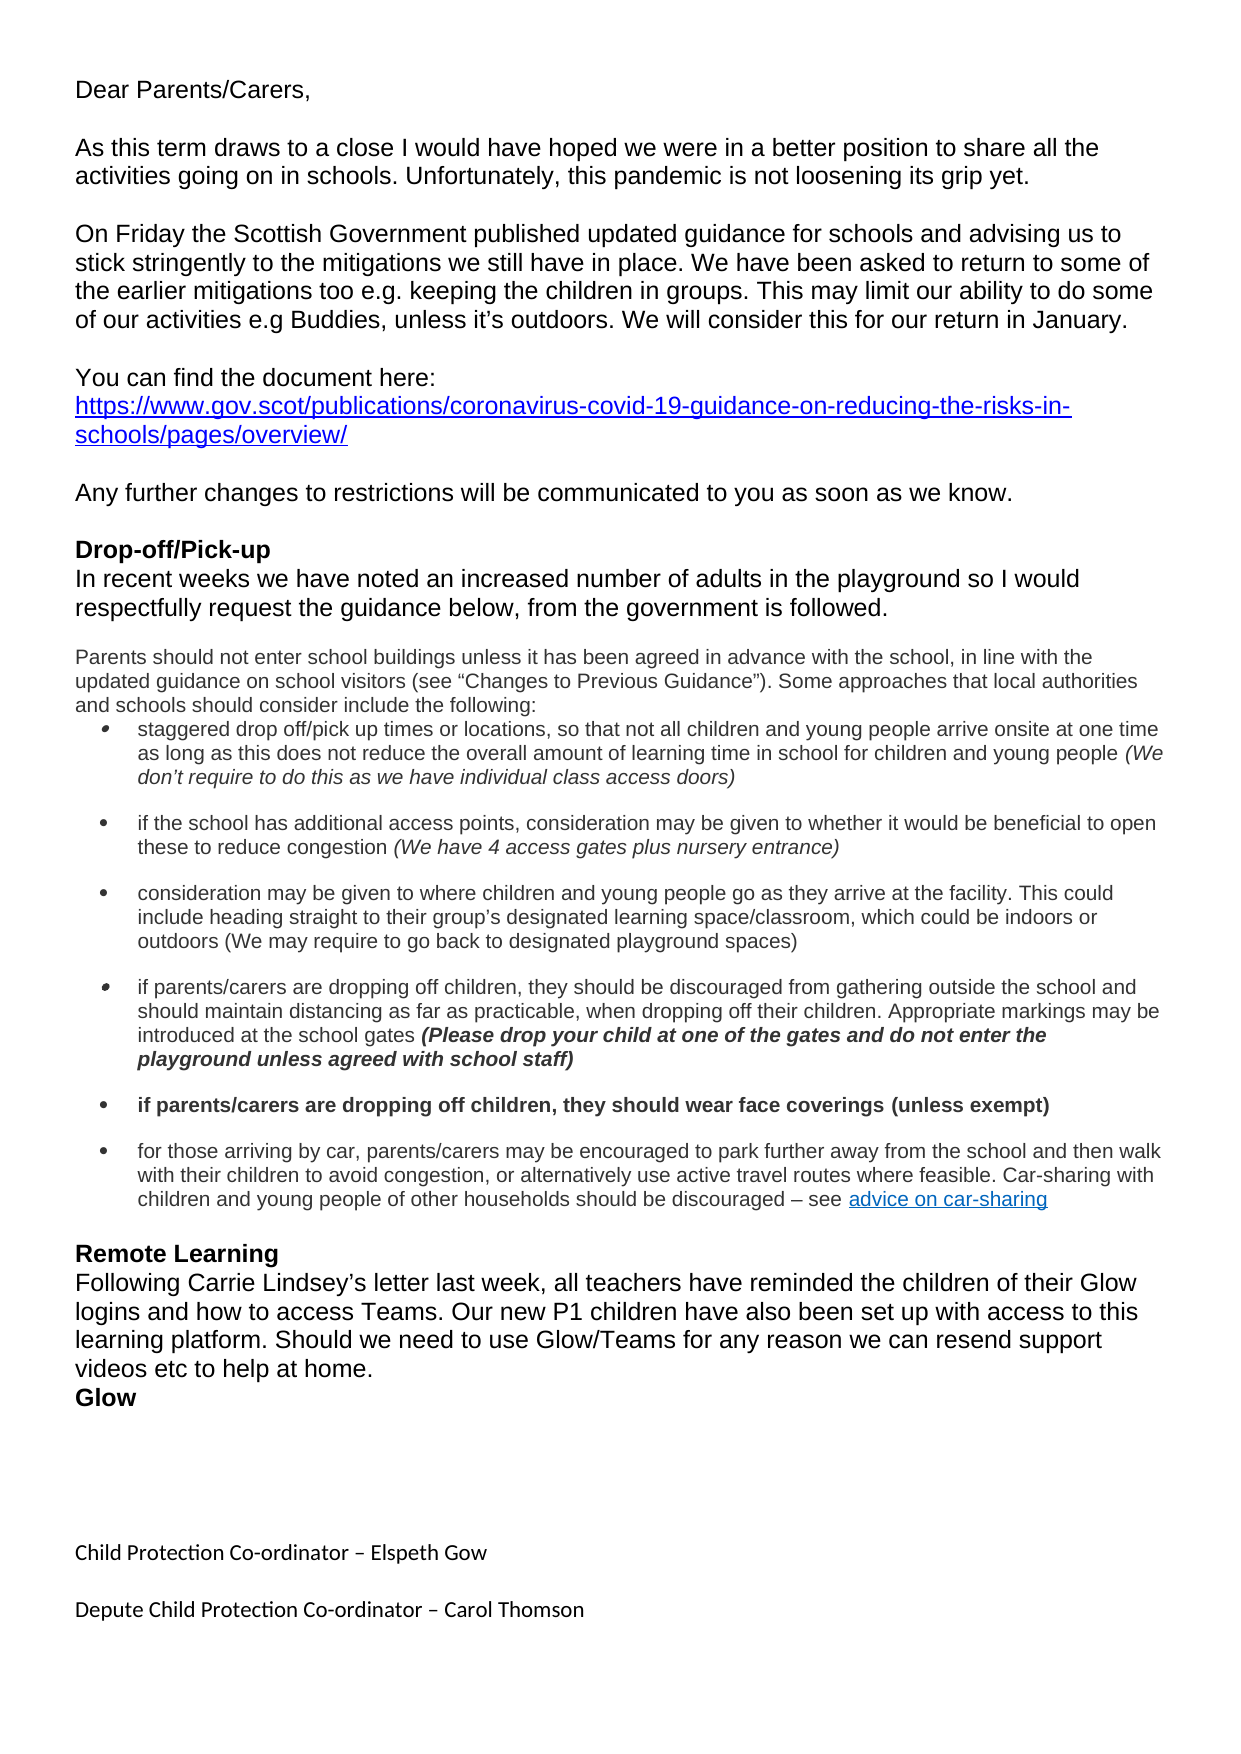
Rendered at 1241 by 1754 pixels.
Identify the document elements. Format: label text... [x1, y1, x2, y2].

text Drop-off/Pick-up [75, 535, 1165, 564]
text Any further changes to restrictions will be communicated to you as soon as we know. [75, 477, 1165, 506]
text You can find the document here: [75, 362, 1165, 391]
text Following Carrie Lindsey’s letter last week, all teachers have reminded the children of their Glow logins and how to access Teams. Our new P1 children have also been set up with access to this learning platform. Should we need to use Glow/Teams for any reason we can resend support videos etc to help at home. [75, 1268, 1165, 1383]
text As this term draws to a close I would have hoped we were in a better position to share all the activities going on in schools. Unfortunately, this pandemic is not loosening its grip yet. [75, 132, 1165, 190]
text Dear Parents/Carers, [75, 75, 1165, 104]
list if parents/carers are dropping off children, they should wear face coverings (unless exempt) [100, 1092, 1165, 1117]
list if the school has additional access points, consideration may be given to whether it would be beneficial to open these to reduce congestion (We have 4 access gates plus nursery entrance) [100, 811, 1165, 859]
list for those arriving by car, parents/carers may be encouraged to park further away from the school and then walk with their children to avoid congestion, or alternatively use active travel routes where feasible. Car-sharing with children and young people of other households should be discouraged – see advice on car-sharing [100, 1138, 1165, 1210]
text Parents should not enter school buildings unless it has been agreed in advance with the school, in line with the updated guidance on school visitors (see “Changes to Previous Guidance”). Some approaches that local authorities and schools should consider include the following: [75, 645, 1165, 717]
text On Friday the Scottish Government published updated guidance for schools and advising us to stick stringently to the mitigations we still have in place. We have been asked to return to some of the earlier mitigations too e.g. keeping the children in groups. This may limit our ability to do some of our activities e.g Buddies, unless it’s outdoors. We will consider this for our return in January. [75, 219, 1165, 334]
list if parents/carers are dropping off children, they should be discouraged from gathering outside the school and should maintain distancing as far as practicable, when dropping off their children. Appropriate markings may be introduced at the school gates (Please drop your child at one of the gates and do not enter the playground unless agreed with school staff) [100, 975, 1165, 1071]
list staggered drop off/pick up times or locations, so that not all children and young people arrive onsite at one time as long as this does not reduce the overall amount of learning time in school for children and young people (We don’t require to do this as we have individual class access doors) [100, 717, 1165, 789]
text https://www.gov.scot/publications/coronavirus-covid-19-guidance-on-reducing-the-risks-in-schools/pages/overview/ [75, 391, 1165, 449]
text Remote Learning [75, 1239, 1165, 1268]
text In recent weeks we have noted an increased number of adults in the playground so I would respectfully request the guidance below, from the government is followed. [75, 564, 1165, 621]
text Glow [75, 1383, 1165, 1412]
list consideration may be given to where children and young people go as they arrive at the facility. This could include heading straight to their group’s designated learning space/classroom, which could be indoors or outdoors (We may require to go back to designated playground spaces) [100, 881, 1165, 953]
